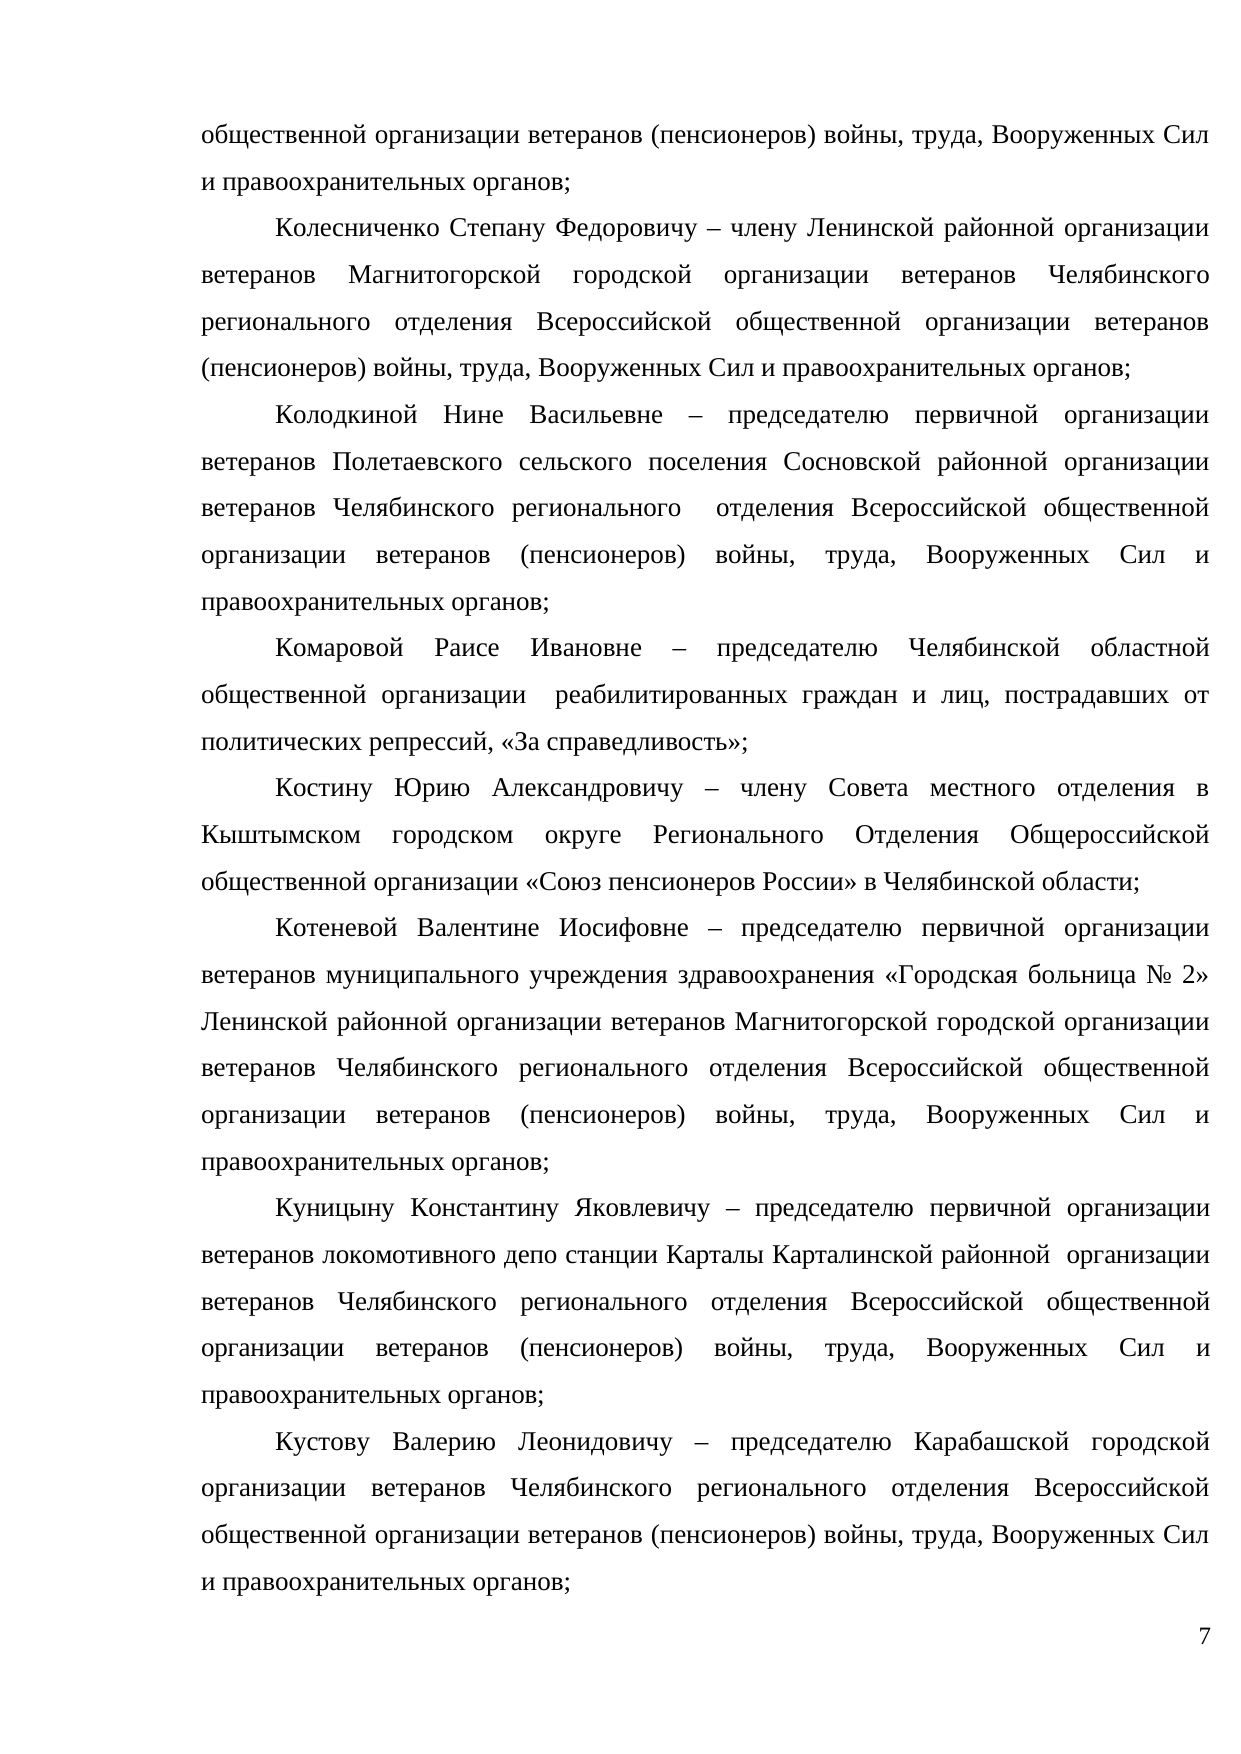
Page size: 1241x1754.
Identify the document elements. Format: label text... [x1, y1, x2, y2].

text Куницыну Константину Яковлевичу – председателю первичной организации ветеранов локомотивного депо станции Карталы Карталинской районной организации ветеранов Челябинского регионального отделения Всероссийской общественной организации ветеранов (пенсионеров) войны, труда, Вооруженных Сил и правоохранительных органов; [201, 1191, 1211, 1409]
text Колесниченко Степану Федоровичу – члену Ленинской районной организации ветеранов Магнитогорской городской организации ветеранов Челябинского регионального отделения Всероссийской общественной организации ветеранов (пенсионеров) войны, труда, Вооруженных Сил и правоохранительных органов; [201, 211, 1211, 383]
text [201, 118, 1211, 196]
text Котеневой Валентине Иосифовне – председателю первичной организации ветеранов муниципального учреждения здравоохранения «Городская больница № 2» Ленинской районной организации ветеранов Магнитогорской городской организации ветеранов Челябинского регионального отделения Всероссийской общественной организации ветеранов (пенсионеров) войны, труда, Вооруженных Сил и правоохранительных органов; [201, 911, 1211, 1176]
text Костину Юрию Александровичу – члену Совета местного отделения в Кыштымском городском округе Регионального Отделения Общероссийской общественной организации «Союз пенсионеров России» в Челябинской области; [201, 771, 1211, 896]
text Кустову Валерию Леонидовичу – председателю Карабашской городской организации ветеранов Челябинского регионального отделения Всероссийской общественной организации ветеранов (пенсионеров) войны, труда, Вооруженных Сил и правоохранительных органов; [201, 1425, 1211, 1596]
text Комаровой Раисе Ивановне – председателю Челябинской областной общественной организации реабилитированных граждан и лиц, пострадавших от политических репрессий, «За справедливость»; [201, 631, 1211, 756]
text Колодкиной Нине Васильевне – председателю первичной организации ветеранов Полетаевского сельского поселения Сосновской районной организации ветеранов Челябинского регионального отделения Всероссийской общественной организации ветеранов (пенсионеров) войны, труда, Вооруженных Сил и правоохранительных органов; [201, 398, 1211, 616]
